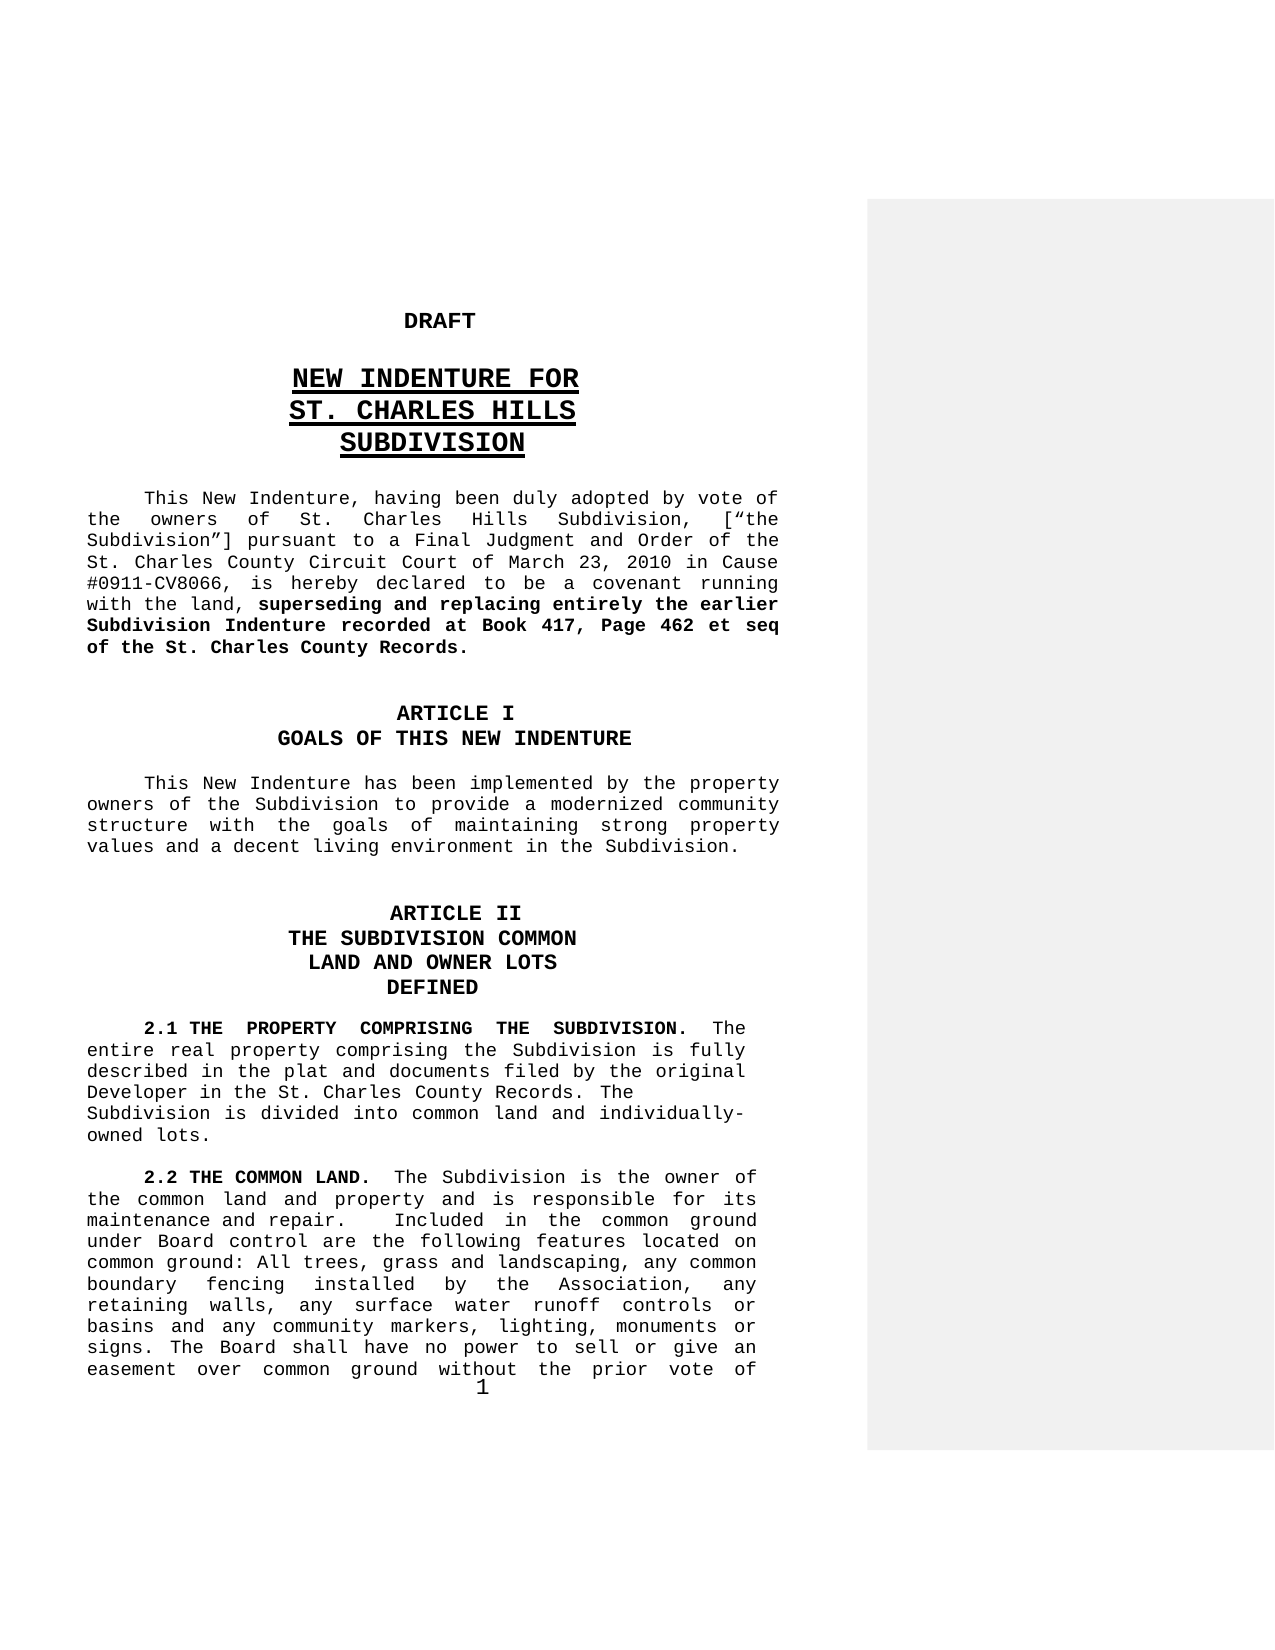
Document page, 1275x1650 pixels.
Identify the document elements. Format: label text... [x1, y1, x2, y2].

text This New Indenture has been implemented by the property owners of the Subdivision to provide a modernized community structure with the goals of maintaining strong property values and a decent living environment in the Subdivision. [87, 773, 780, 858]
list THE PROPERTY COMPRISING THE SUBDIVISION. The entire real property comprising the Subdivision is fully described in the plat and documents filed by the original Developer in the St. Charles County Records. The Subdivision is divided into common land and individually-owned lots. [87, 1019, 746, 1147]
text ST. CHARLES HILLS SUBDIVISION [209, 396, 655, 460]
text THE SUBDIVISION COMMON LAND AND OWNER LOTS DEFINED [271, 927, 594, 1001]
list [87, 1168, 757, 1381]
text NEW INDENTURE FOR [209, 364, 661, 396]
subtitle ARTICLE I [397, 702, 867, 727]
subtitle ARTICLE II [390, 902, 867, 926]
text DRAFT [209, 309, 670, 335]
text This New Indenture, having been duly adopted by vote of the owners of St. Charles Hills Subdivision, [“the Subdivision”] pursuant to a Final Judgment and Order of the St. Charles County Circuit Court of March 23, 2010 in Cause #0911-CV8066, is hereby declared to be a covenant running with the land, superseding and replacing entirely the earlier Subdivision Indenture recorded at Book 417, Page 462 et seq of the St. Charles County Records. [87, 489, 779, 659]
text GOALS OF THIS NEW INDENTURE [277, 727, 867, 752]
